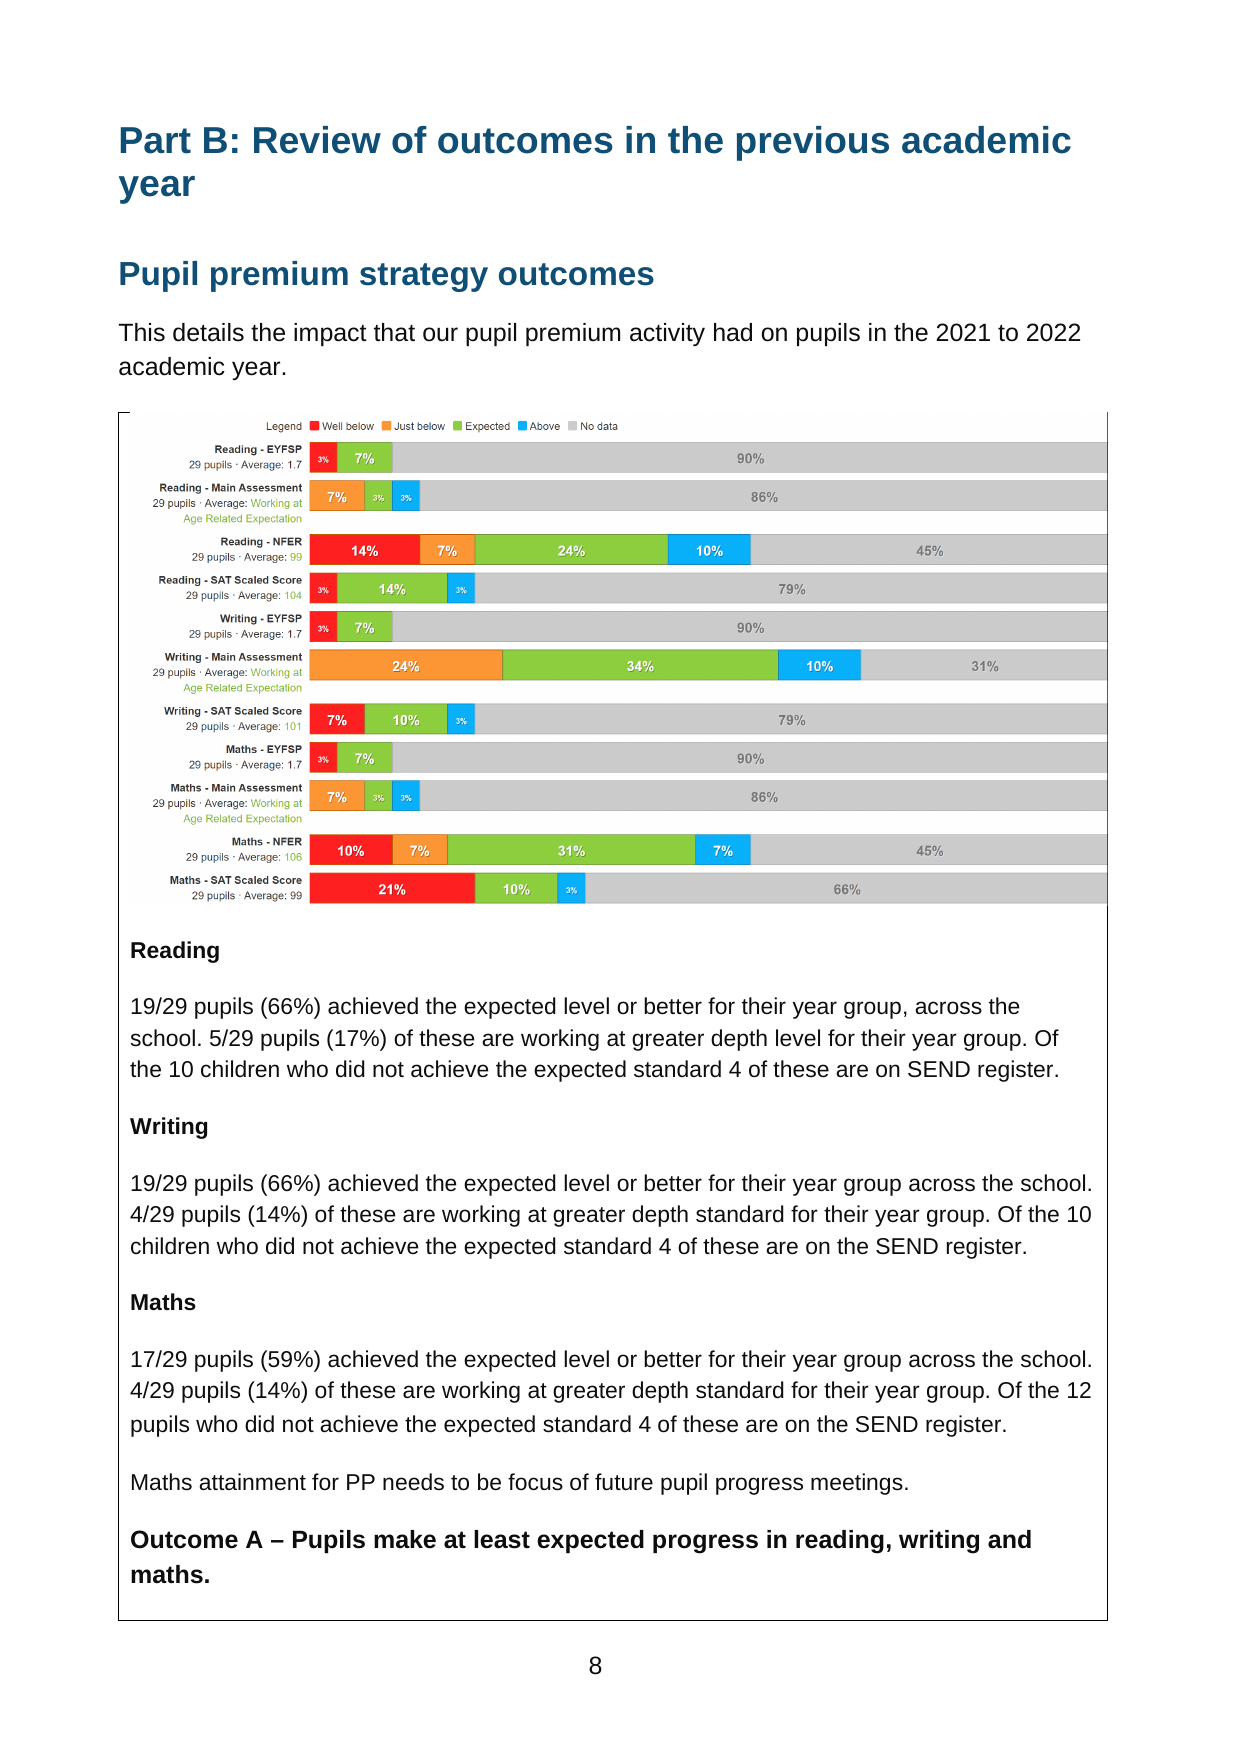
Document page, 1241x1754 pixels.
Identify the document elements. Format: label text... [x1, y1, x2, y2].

text This details the impact that our pupil premium activity had on pupils in the 2021 to 2022 academic year. [118, 318, 1107, 381]
picture [129, 412, 1108, 906]
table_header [119, 413, 1107, 1619]
subtitle Pupil premium strategy outcomes [118, 254, 1107, 293]
subtitle Part B: Review of outcomes in the previous academic year [118, 118, 1107, 204]
